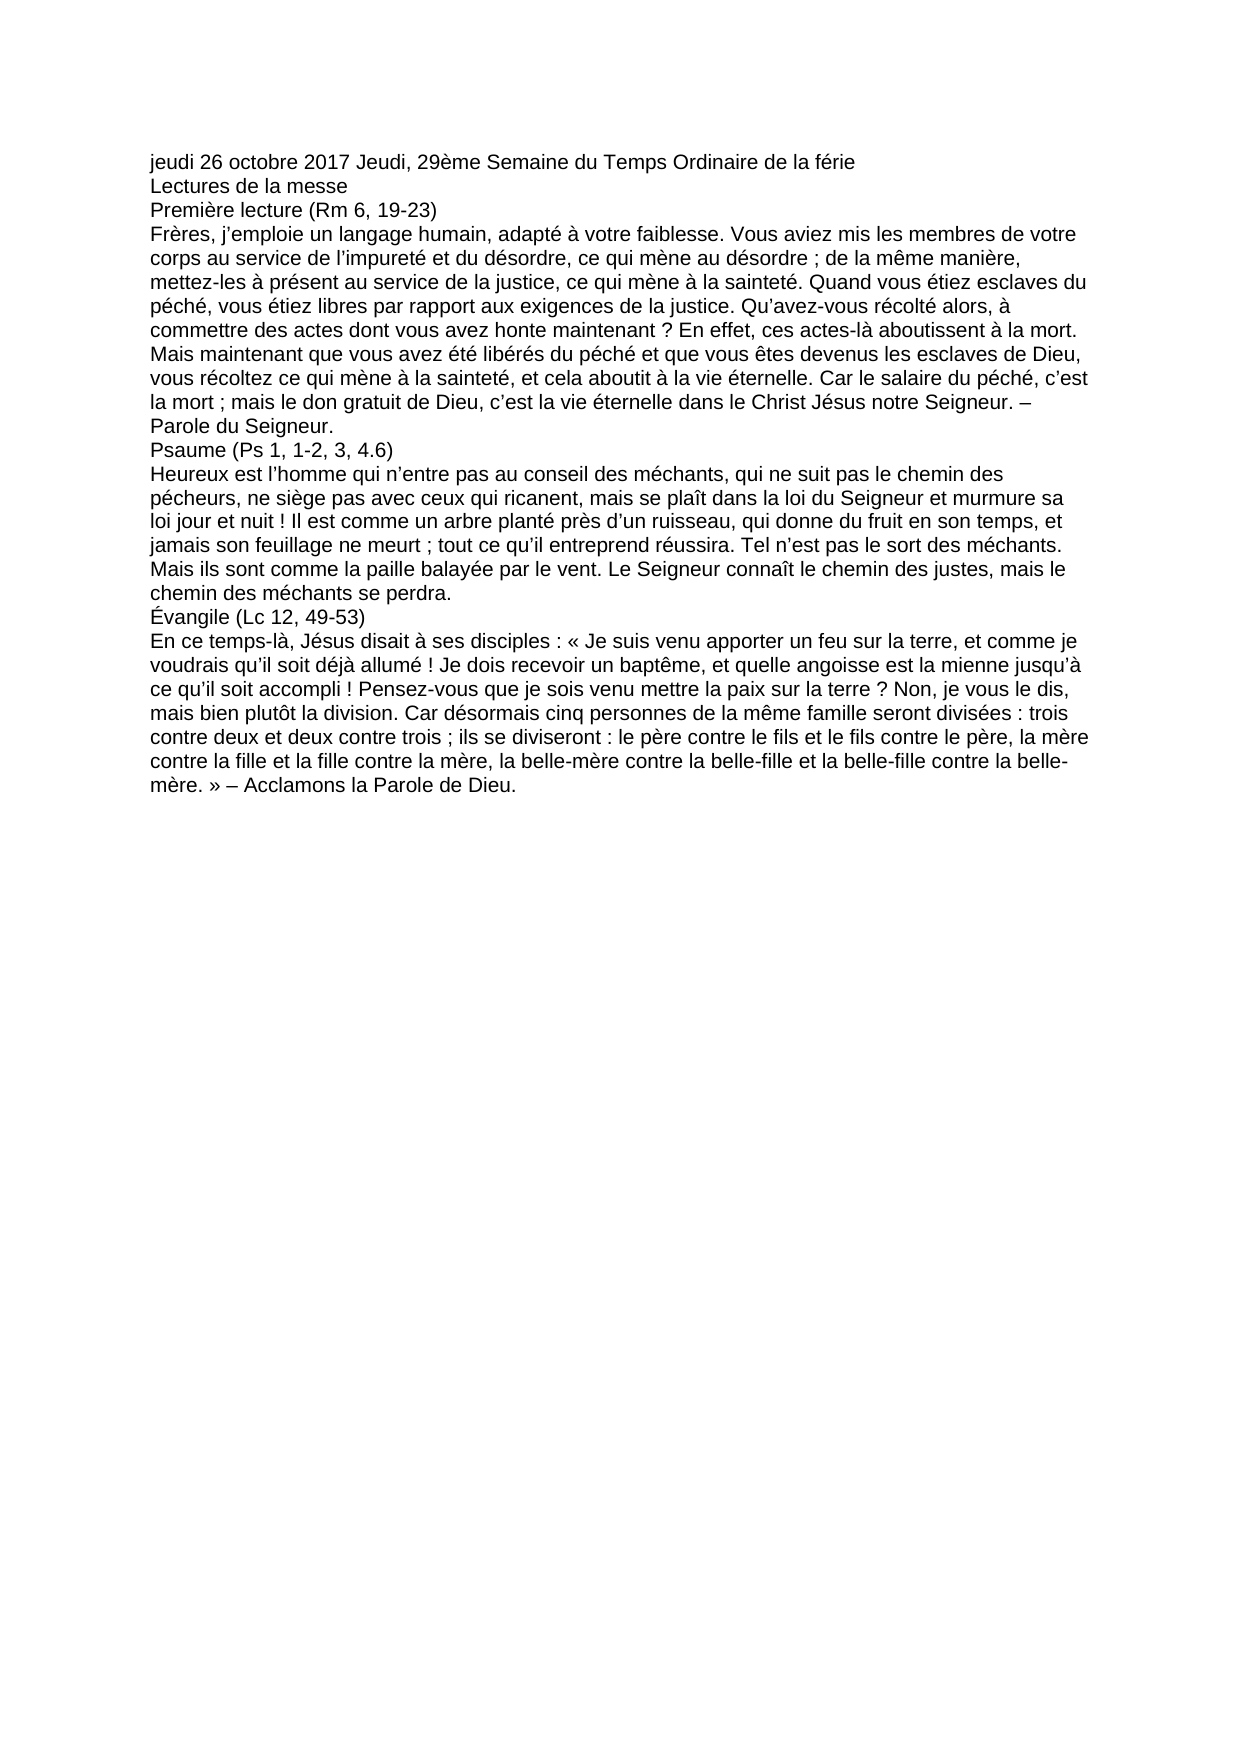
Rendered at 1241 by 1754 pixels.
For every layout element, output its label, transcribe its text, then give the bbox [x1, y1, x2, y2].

text Heureux est l’homme qui n’entre pas au conseil des méchants, qui ne suit pas le chemin des pécheurs, ne siège pas avec ceux qui ricanent, mais se plaît dans la loi du Seigneur et murmure sa loi jour et nuit ! Il est comme un arbre planté près d’un ruisseau, qui donne du fruit en son temps, et jamais son feuillage ne meurt ; tout ce qu’il entreprend réussira. Tel n’est pas le sort des méchants. Mais ils sont comme la paille balayée par le vent. Le Seigneur connaît le chemin des justes, mais le chemin des méchants se perdra. [150, 461, 1090, 605]
text En ce temps-là, Jésus disait à ses disciples : « Je suis venu apporter un feu sur la terre, et comme je voudrais qu’il soit déjà allumé ! Je dois recevoir un baptême, et quelle angoisse est la mienne jusqu’à ce qu’il soit accompli ! Pensez-vous que je sois venu mettre la paix sur la terre ? Non, je vous le dis, mais bien plutôt la division. Car désormais cinq personnes de la même famille seront divisées : trois contre deux et deux contre trois ; ils se diviseront : le père contre le fils et le fils contre le père, la mère contre la fille et la fille contre la mère, la belle-mère contre la belle-fille et la belle-fille contre la belle-mère. » – Acclamons la Parole de Dieu. [150, 629, 1090, 797]
text Frères, j’emploie un langage humain, adapté à votre faiblesse. Vous aviez mis les membres de votre corps au service de l’impureté et du désordre, ce qui mène au désordre ; de la même manière, mettez-les à présent au service de la justice, ce qui mène à la sainteté. Quand vous étiez esclaves du péché, vous étiez libres par rapport aux exigences de la justice. Qu’avez-vous récolté alors, à commettre des actes dont vous avez honte maintenant ? En effet, ces actes-là aboutissent à la mort. Mais maintenant que vous avez été libérés du péché et que vous êtes devenus les esclaves de Dieu, vous récoltez ce qui mène à la sainteté, et cela aboutit à la vie éternelle. Car le salaire du péché, c’est la mort ; mais le don gratuit de Dieu, c’est la vie éternelle dans le Christ Jésus notre Seigneur. – Parole du Seigneur. [150, 222, 1090, 437]
